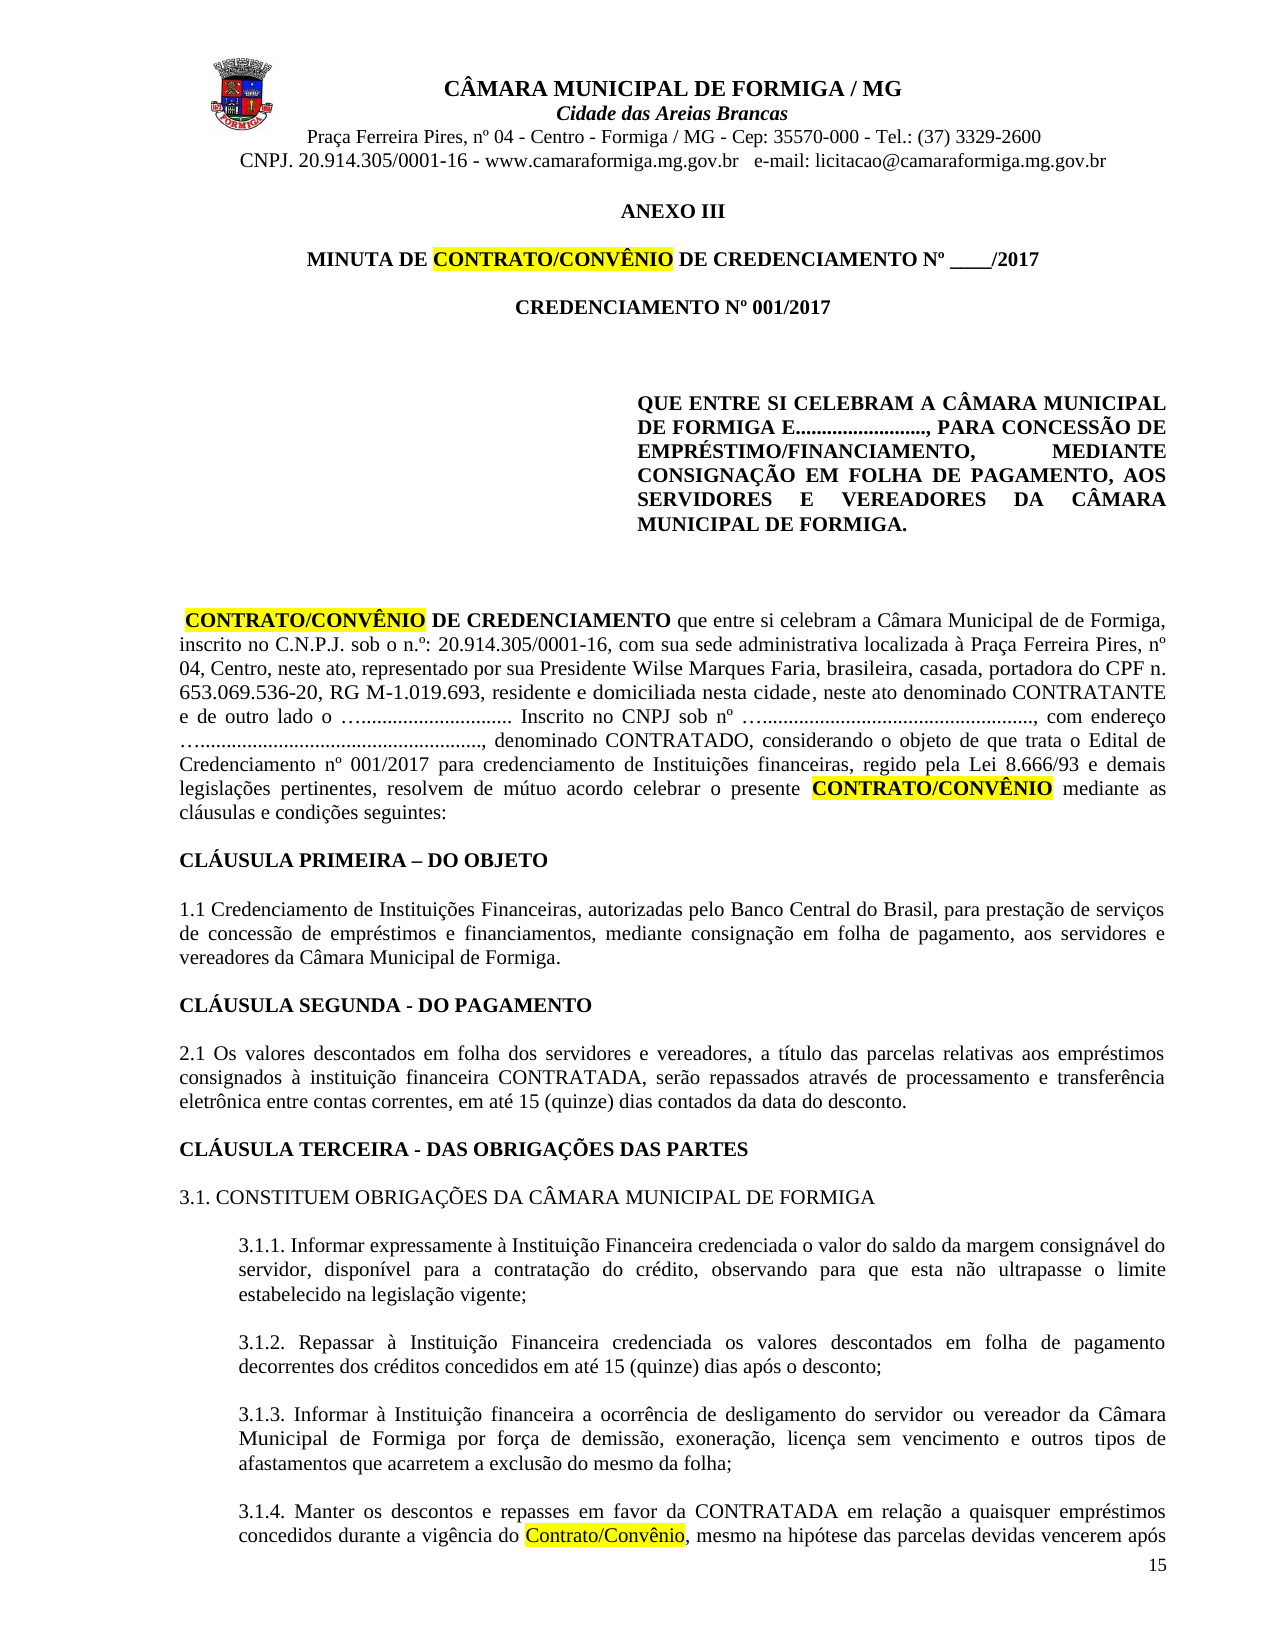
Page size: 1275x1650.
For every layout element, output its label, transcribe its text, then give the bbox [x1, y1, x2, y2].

text 3.1.3. Informar à Instituição financeira a ocorrência de desligamento do servidor ou vereador da Câmara Municipal de Formiga por força de demissão, exoneração, licença sem vencimento e outros tipos de afastamentos que acarretem a exclusão do mesmo da folha; [238, 1402, 1167, 1474]
text CLÁUSULA TERCEIRA - DAS OBRIGAÇÕES DAS PARTES [179, 1137, 1167, 1161]
text MINUTA DE CONTRATO/CONVÊNIO DE CREDENCIAMENTO Nº ____/2017 [179, 247, 433, 271]
text 1.1 Credenciamento de Instituições Financeiras, autorizadas pelo Banco Central do Brasil, para prestação de serviços de concessão de empréstimos e financiamentos, mediante consignação em folha de pagamento, aos servidores e vereadores da Câmara Municipal de Formiga. [179, 896, 1167, 969]
text CLÁUSULA SEGUNDA - DO PAGAMENTO [179, 993, 1167, 1017]
text ANEXO III [179, 199, 1167, 223]
text CREDENCIAMENTO Nº 001/2017 [179, 295, 1167, 319]
text QUE ENTRE SI CELEBRAM A CÂMARA MUNICIPAL DE FORMIGA E........................., PARA CONCESSÃO DE EMPRÉSTIMO/FINANCIAMENTO, MEDIANTE CONSIGNAÇÃO EM FOLHA DE PAGAMENTO, AOS SERVIDORES E VEREADORES DA CÂMARA MUNICIPAL DE FORMIGA. [637, 391, 1167, 536]
text 3.1. CONSTITUEM OBRIGAÇÕES DA CÂMARA MUNICIPAL DE FORMIGA [179, 1185, 1167, 1209]
text CLÁUSULA PRIMEIRA – DO OBJETO [179, 848, 1167, 872]
text 3.1.1. Informar expressamente à Instituição Financeira credenciada o valor do saldo da margem consignável do servidor, disponível para a contratação do crédito, observando para que esta não ultrapasse o limite estabelecido na legislação vigente; [238, 1233, 1167, 1306]
text MINUTA DE CONTRATO/CONVÊNIO DE CREDENCIAMENTO Nº ____/2017 [673, 247, 1167, 271]
text 2.1 Os valores descontados em folha dos servidores e vereadores, a título das parcelas relativas aos empréstimos consignados à instituição financeira CONTRATADA, serão repassados através de processamento e transferência eletrônica entre contas correntes, em até 15 (quinze) dias contados da data do desconto. [179, 1041, 1167, 1113]
picture [211, 57, 274, 131]
text CONTRATO/CONVÊNIO DE CREDENCIAMENTO que entre si celebram a Câmara Municipal de de Formiga, inscrito no C.N.P.J. sob o n.º: 20.914.305/0001-16, com sua sede administrativa localizada à Praça Ferreira Pires, nº 04, Centro, neste ato, representado por sua Presidente Wilse Marques Faria, brasileira, casada, portadora do CPF n. 653.069.536-20, RG M-1.019.693, residente e domiciliada nesta cidade, neste ato denominado CONTRATANTE e de outro lado o …............................. Inscrito no CNPJ sob nº …...................................................., com endereço …......................................................, denominado CONTRATADO, considerando o objeto de que trata o Edital de Credenciamento nº 001/2017 para credenciamento de Instituições financeiras, regido pela Lei 8.666/93 e demais legislações pertinentes, resolvem de mútuo acordo celebrar o presente CONTRATO/CONVÊNIO mediante as cláusulas e condições seguintes: [179, 608, 1167, 824]
text 3.1.2. Repassar à Instituição Financeira credenciada os valores descontados em folha de pagamento decorrentes dos créditos concedidos em até 15 (quinze) dias após o desconto; [238, 1329, 1167, 1378]
